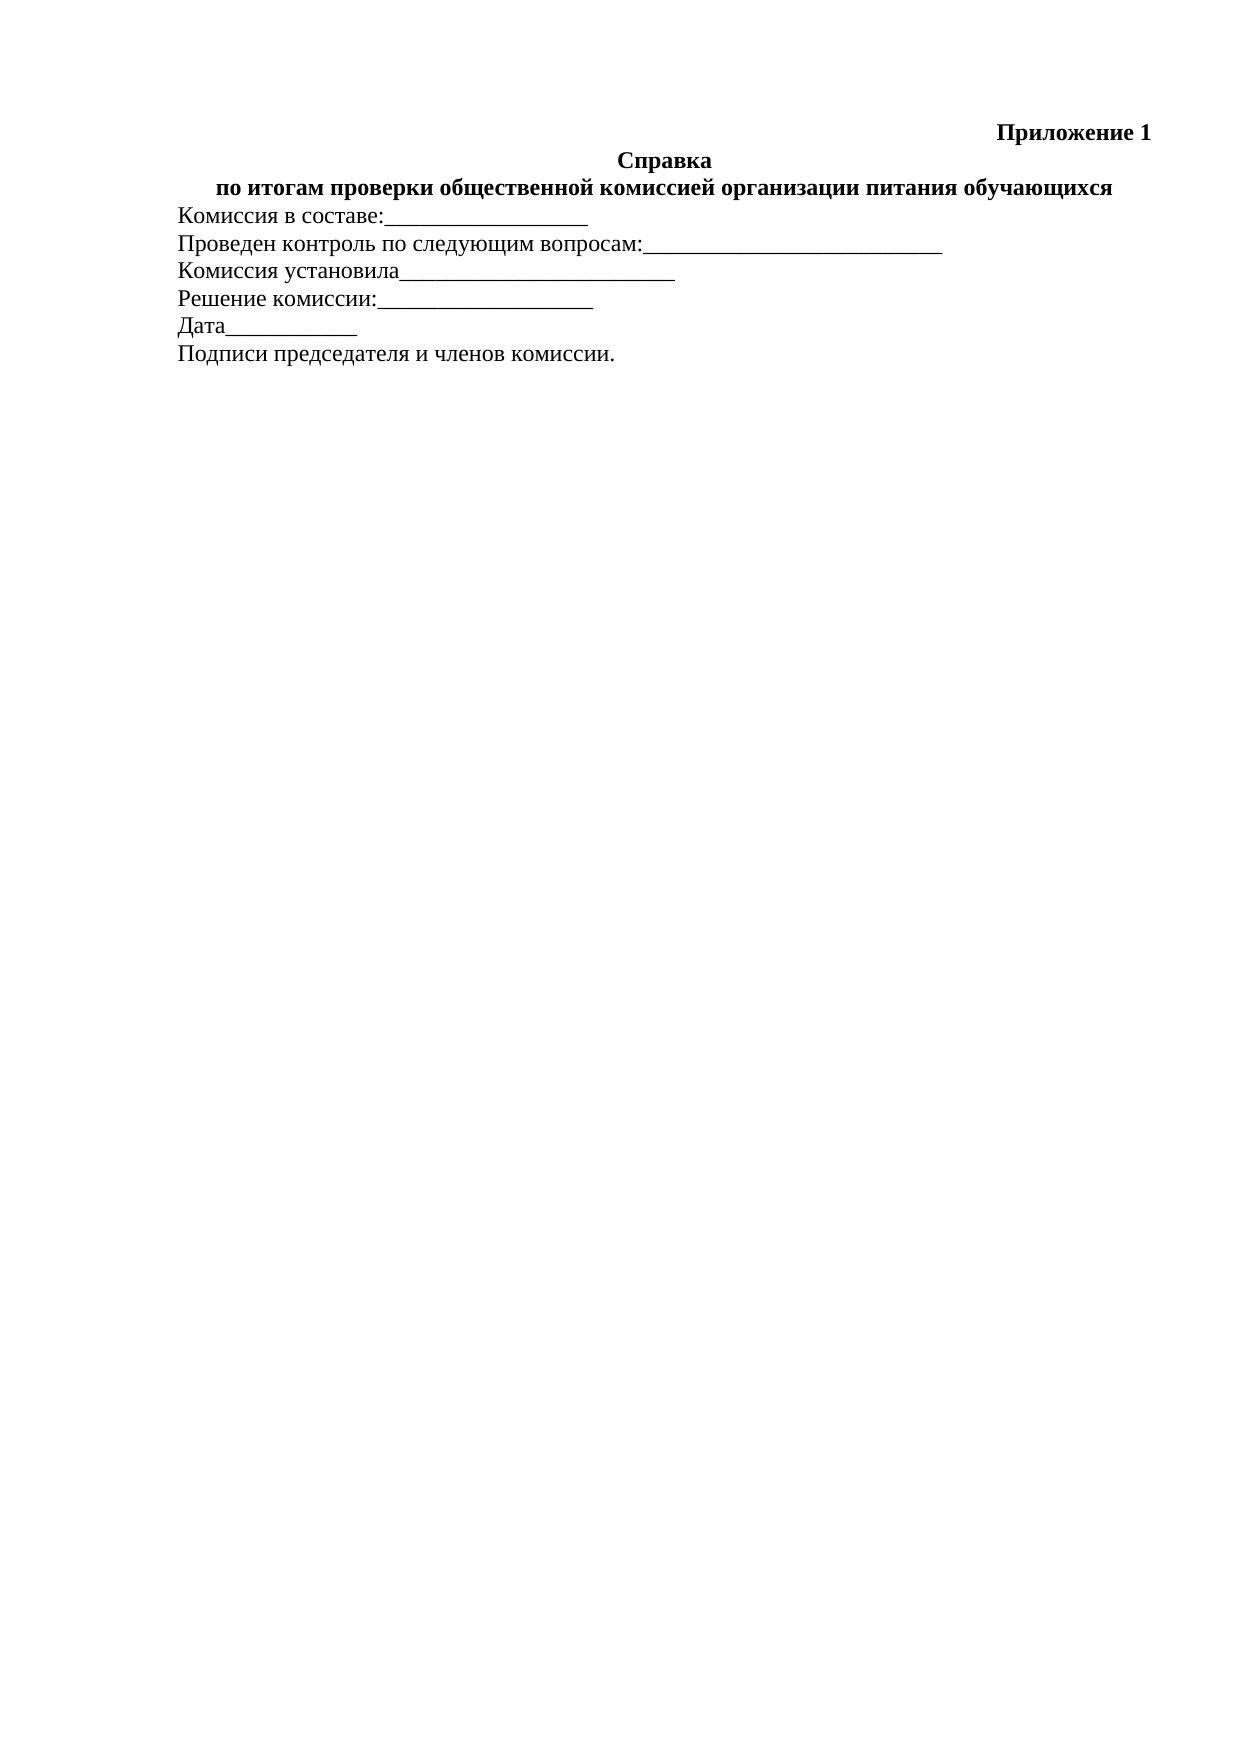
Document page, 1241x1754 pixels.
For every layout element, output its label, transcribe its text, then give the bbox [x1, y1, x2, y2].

text Проведен контроль по следующим вопросам:_________________________ [177, 228, 1152, 256]
text Приложение 1 [177, 118, 1152, 146]
text Решение комиссии:__________________ [177, 284, 1152, 311]
text Комиссия в составе:_________________ [177, 201, 1152, 228]
text Комиссия установила_______________________ [177, 256, 1152, 284]
text Дата___________ [177, 311, 1152, 339]
text по итогам проверки общественной комиссией организации питания обучающихся [177, 173, 1152, 201]
text Справка [177, 146, 1152, 173]
text Подписи председателя и членов комиссии. [177, 339, 1152, 367]
